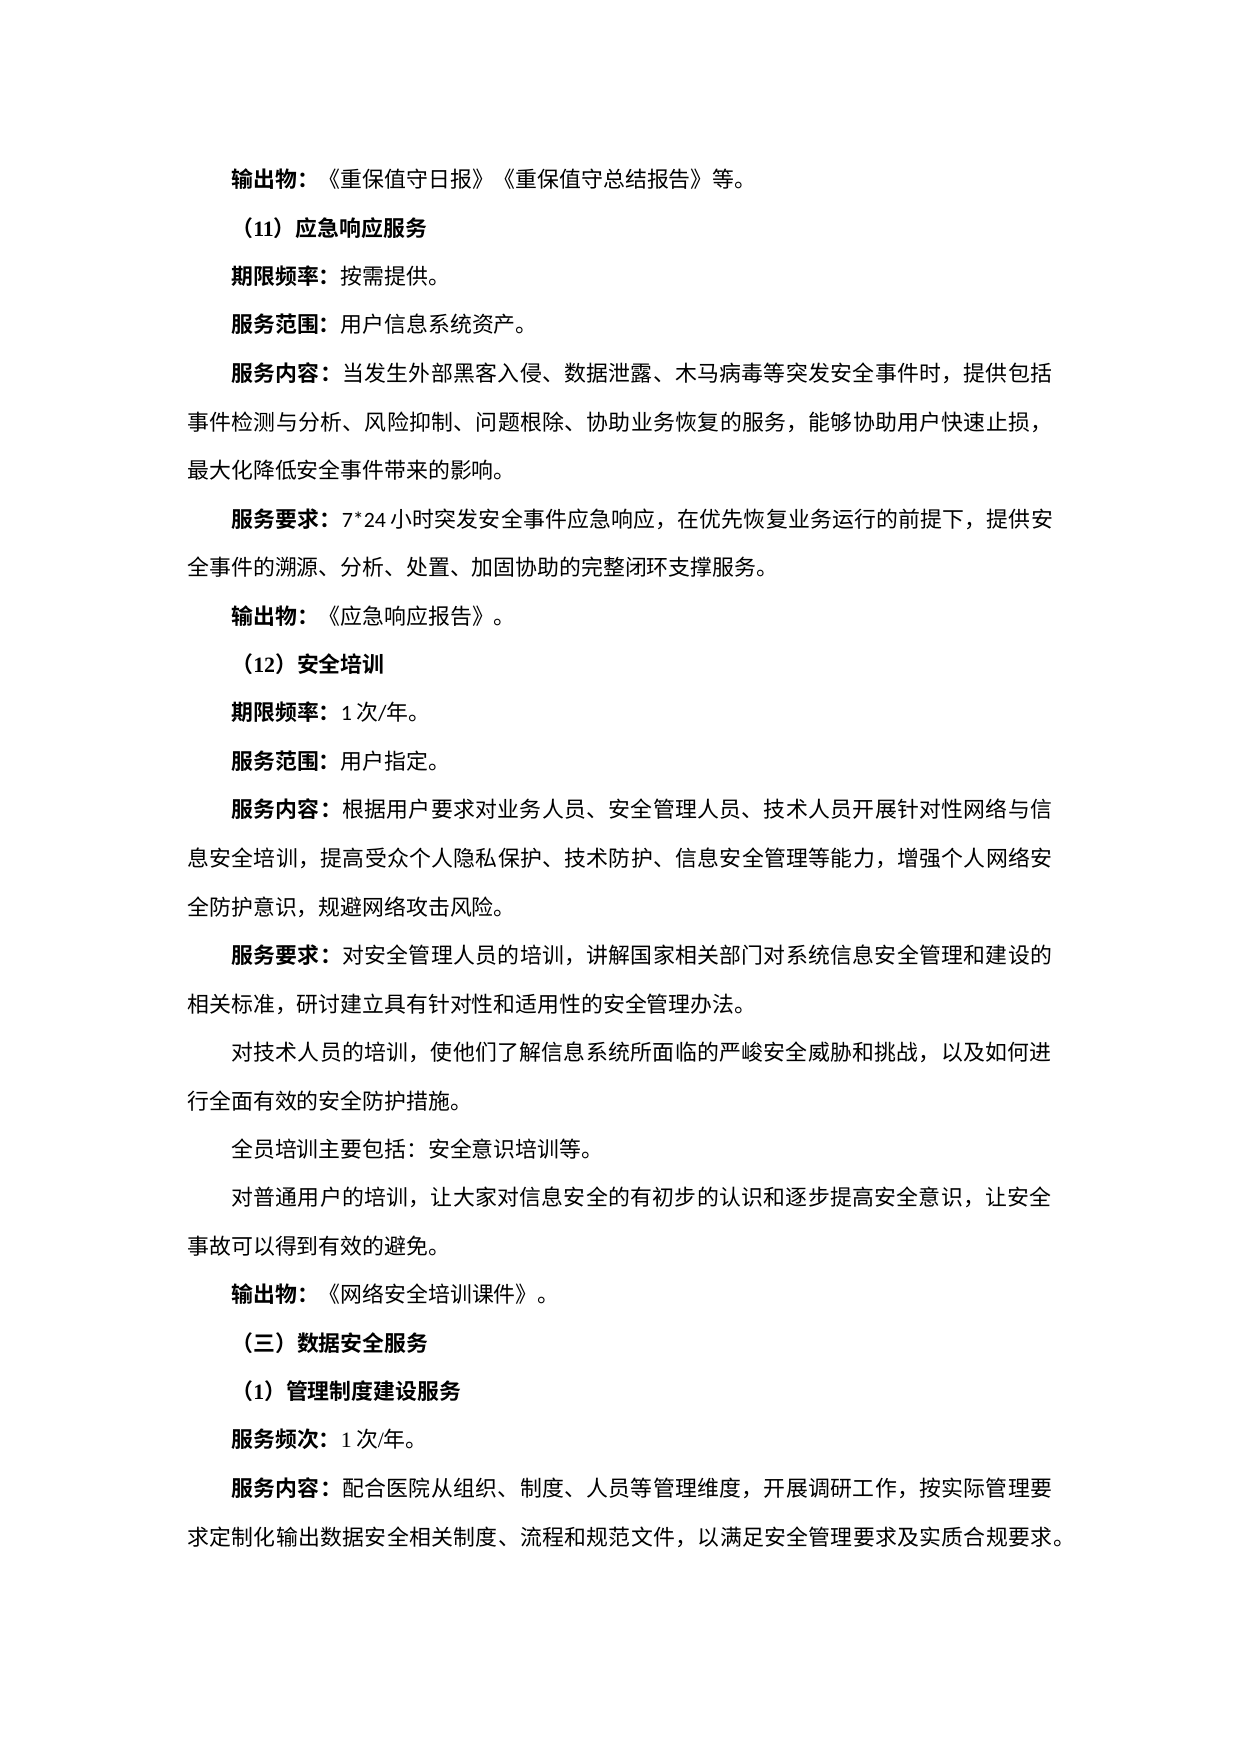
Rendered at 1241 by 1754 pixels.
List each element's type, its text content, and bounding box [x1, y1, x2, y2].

text （三）数据安全服务 [187, 1325, 1053, 1358]
text 输出物：《应急响应报告》。 [187, 598, 1053, 631]
text 对普通用户的培训，让大家对信息安全的有初步的认识和逐步提高安全意识，让安全事故可以得到有效的避免。 [187, 1180, 1053, 1261]
text 服务频次：1次/年。 [187, 1422, 1053, 1454]
text 输出物：《重保值守日报》《重保值守总结报告》等。 [187, 162, 1053, 194]
text （12）安全培训 [187, 647, 1053, 679]
text 服务内容：当发生外部黑客入侵、数据泄露、木马病毒等突发安全事件时，提供包括事件检测与分析、风险抑制、问题根除、协助业务恢复的服务，能够协助用户快速止损，最大化降低安全事件带来的影响。 [187, 355, 1053, 485]
text 服务要求：对安全管理人员的培训，讲解国家相关部门对系统信息安全管理和建设的相关标准，研讨建立具有针对性和适用性的安全管理办法。 [187, 937, 1053, 1019]
text 全员培训主要包括：安全意识培训等。 [187, 1132, 1053, 1164]
text 服务要求：7*24小时突发安全事件应急响应，在优先恢复业务运行的前提下，提供安全事件的溯源、分析、处置、加固协助的完整闭环支撑服务。 [187, 501, 1053, 582]
text 输出物：《网络安全培训课件》。 [187, 1277, 1053, 1309]
text （11）应急响应服务 [187, 210, 1053, 243]
text 期限频率：按需提供。 [187, 259, 1053, 291]
text 对技术人员的培训，使他们了解信息系统所面临的严峻安全威胁和挑战，以及如何进行全面有效的安全防护措施。 [187, 1034, 1053, 1116]
text （1）管理制度建设服务 [187, 1374, 1053, 1406]
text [187, 1470, 1053, 1552]
text 服务范围：用户指定。 [187, 743, 1053, 776]
text 服务内容：根据用户要求对业务人员、安全管理人员、技术人员开展针对性网络与信息安全培训，提高受众个人隐私保护、技术防护、信息安全管理等能力，增强个人网络安全防护意识，规避网络攻击风险。 [187, 792, 1053, 922]
text 服务范围：用户信息系统资产。 [187, 307, 1053, 339]
text 期限频率：1次/年。 [187, 695, 1053, 727]
